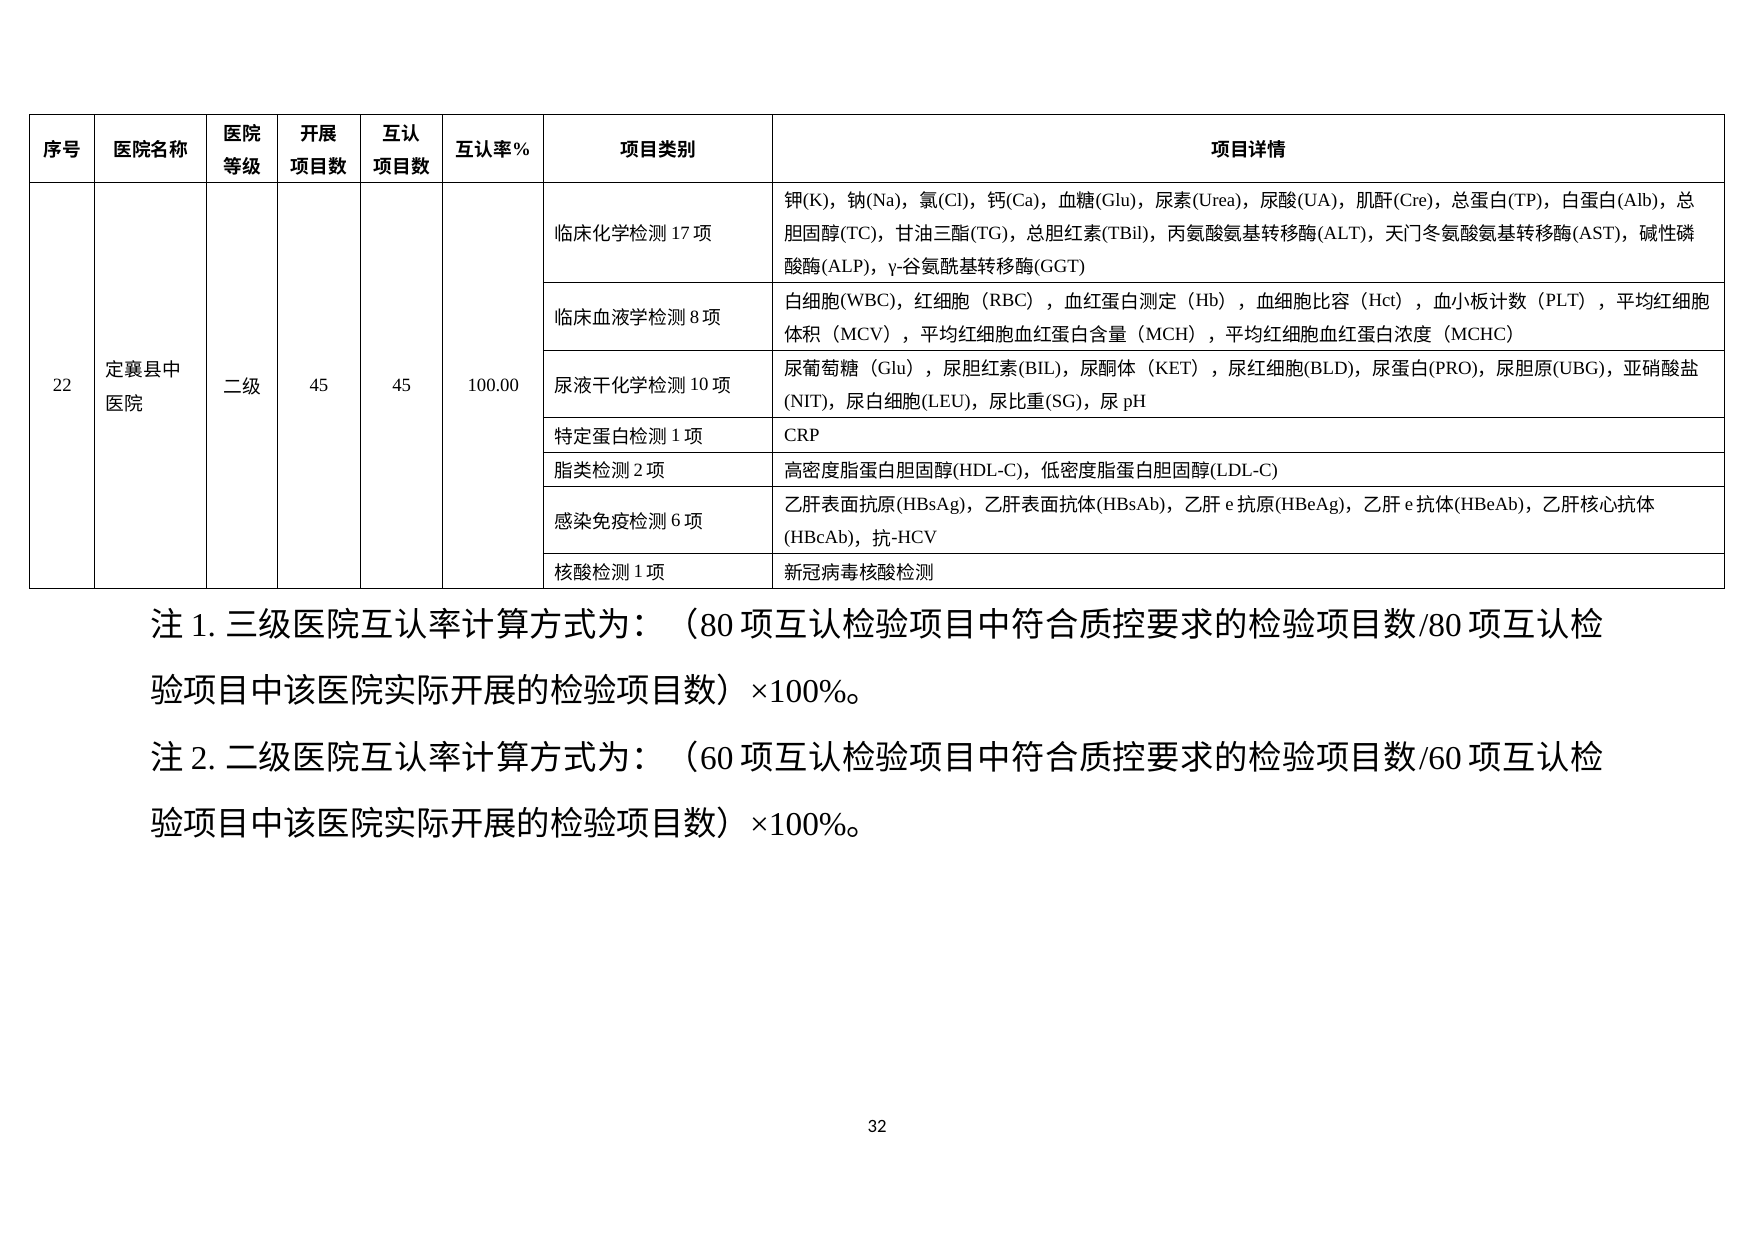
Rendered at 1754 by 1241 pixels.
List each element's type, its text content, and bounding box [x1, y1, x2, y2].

table_cell CRP [773, 418, 1724, 452]
table_cell 临床血液学检测8项 [544, 283, 772, 350]
text 注1. 三级医院互认率计算方式为：（80项互认检验项目中符合质控要求的检验项目数/80项互认检验项目中该医院实际开展的检验项目数）×100%。 [150, 589, 1604, 722]
table_cell 白细胞(WBC)，红细胞（RBC），血红蛋白测定（Hb），血细胞比容（Hct），血小板计数（PLT），平均红细胞体积（MCV），平均红细胞血红蛋白含量（MCH），平均红细胞血红蛋白浓度（MCHC） [773, 283, 1724, 350]
table_header 医院 等级 [207, 115, 277, 182]
table_header 项目类别 [544, 115, 772, 182]
table_cell 特定蛋白检测1项 [544, 418, 772, 452]
table_cell 新冠病毒核酸检测 [773, 554, 1724, 588]
table_header 序号 [30, 115, 94, 182]
table_cell 高密度脂蛋白胆固醇(HDL-C)，低密度脂蛋白胆固醇(LDL-C) [773, 453, 1724, 486]
table_cell 22 [30, 183, 94, 588]
table_cell 45 [361, 183, 442, 588]
table_header 互认率% [443, 115, 543, 182]
table_cell 钾(K)，钠(Na)，氯(Cl)，钙(Ca)，血糖(Glu)，尿素(Urea)，尿酸(UA)，肌酐(Cre)，总蛋白(TP)，白蛋白(Alb)，总胆固醇(TC)，甘油三酯(TG)，总胆红素(TBil)，丙氨酸氨基转移酶(ALT)，天门冬氨酸氨基转移酶(AST)，碱性磷酸酶(ALP)，γ-谷氨酰基转移酶(GGT) [773, 183, 1724, 282]
table_cell 尿葡萄糖（Glu），尿胆红素(BIL)，尿酮体（KET），尿红细胞(BLD)，尿蛋白(PRO)，尿胆原(UBG)，亚硝酸盐(NIT)，尿白细胞(LEU)，尿比重(SG)，尿pH [773, 351, 1724, 417]
table_header 项目详情 [773, 115, 1724, 182]
table_cell 乙肝表面抗原(HBsAg)，乙肝表面抗体(HBsAb)，乙肝e抗原(HBeAg)，乙肝e抗体(HBeAb)，乙肝核心抗体(HBcAb)，抗-HCV [773, 487, 1724, 553]
table_cell 定襄县中医院 [95, 183, 206, 588]
table_header 互认 项目数 [361, 115, 442, 182]
table_cell 尿液干化学检测10项 [544, 351, 772, 417]
table_cell 100.00 [443, 183, 543, 588]
table_header 开展 项目数 [278, 115, 360, 182]
table_cell 临床化学检测17项 [544, 183, 772, 282]
table_cell 感染免疫检测6项 [544, 487, 772, 553]
table_cell 核酸检测1项 [544, 554, 772, 588]
table_cell 二级 [207, 183, 277, 588]
text 注2. 二级医院互认率计算方式为：（60项互认检验项目中符合质控要求的检验项目数/60项互认检验项目中该医院实际开展的检验项目数）×100%。 [150, 722, 1604, 854]
table_cell 脂类检测2项 [544, 453, 772, 486]
table_header 医院名称 [95, 115, 206, 182]
table_cell 45 [278, 183, 360, 588]
